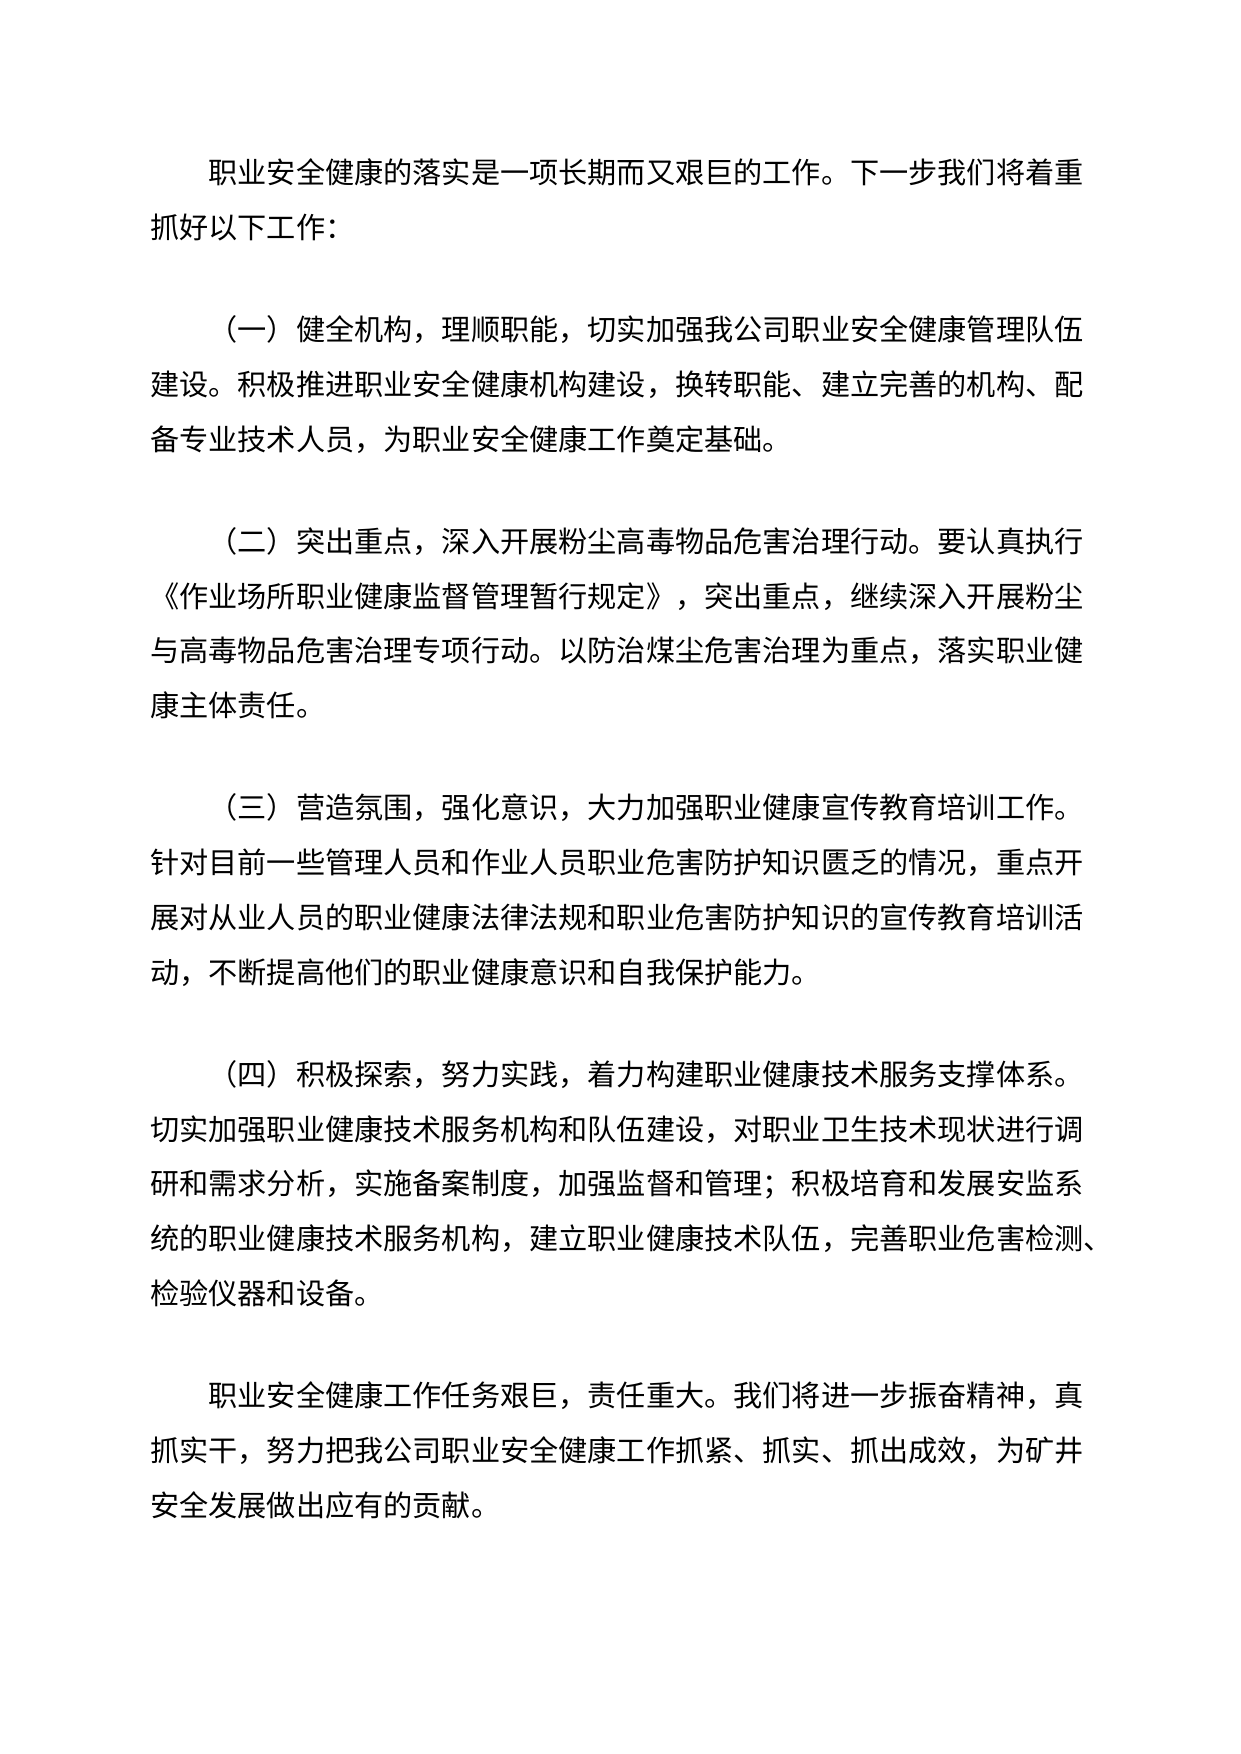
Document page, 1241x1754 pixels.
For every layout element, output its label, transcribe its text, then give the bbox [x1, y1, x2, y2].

text （四）积极探索，努力实践，着力构建职业健康技术服务支撑体系。切实加强职业健康技术服务机构和队伍建设，对职业卫生技术现状进行调研和需求分析，实施备案制度，加强监督和管理；积极培育和发展安监系统的职业健康技术服务机构，建立职业健康技术队伍，完善职业危害检测、检验仪器和设备。 [150, 1051, 1090, 1313]
text （三）营造氛围，强化意识，大力加强职业健康宣传教育培训工作。针对目前一些管理人员和作业人员职业危害防护知识匮乏的情况，重点开展对从业人员的职业健康法律法规和职业危害防护知识的宣传教育培训活动，不断提高他们的职业健康意识和自我保护能力。 [150, 785, 1090, 992]
text （二）突出重点，深入开展粉尘高毒物品危害治理行动。要认真执行《作业场所职业健康监督管理暂行规定》，突出重点，继续深入开展粉尘与高毒物品危害治理专项行动。以防治煤尘危害治理为重点，落实职业健康主体责任。 [150, 518, 1090, 725]
text 职业安全健康工作任务艰巨，责任重大。我们将进一步振奋精神，真抓实干，努力把我公司职业安全健康工作抓紧、抓实、抓出成效，为矿井安全发展做出应有的贡献。 [150, 1372, 1090, 1524]
text 职业安全健康的落实是一项长期而又艰巨的工作。下一步我们将着重抓好以下工作： [150, 150, 1090, 247]
text （一）健全机构，理顺职能，切实加强我公司职业安全健康管理队伍建设。积极推进职业安全健康机构建设，换转职能、建立完善的机构、配备专业技术人员，为职业安全健康工作奠定基础。 [150, 307, 1090, 459]
